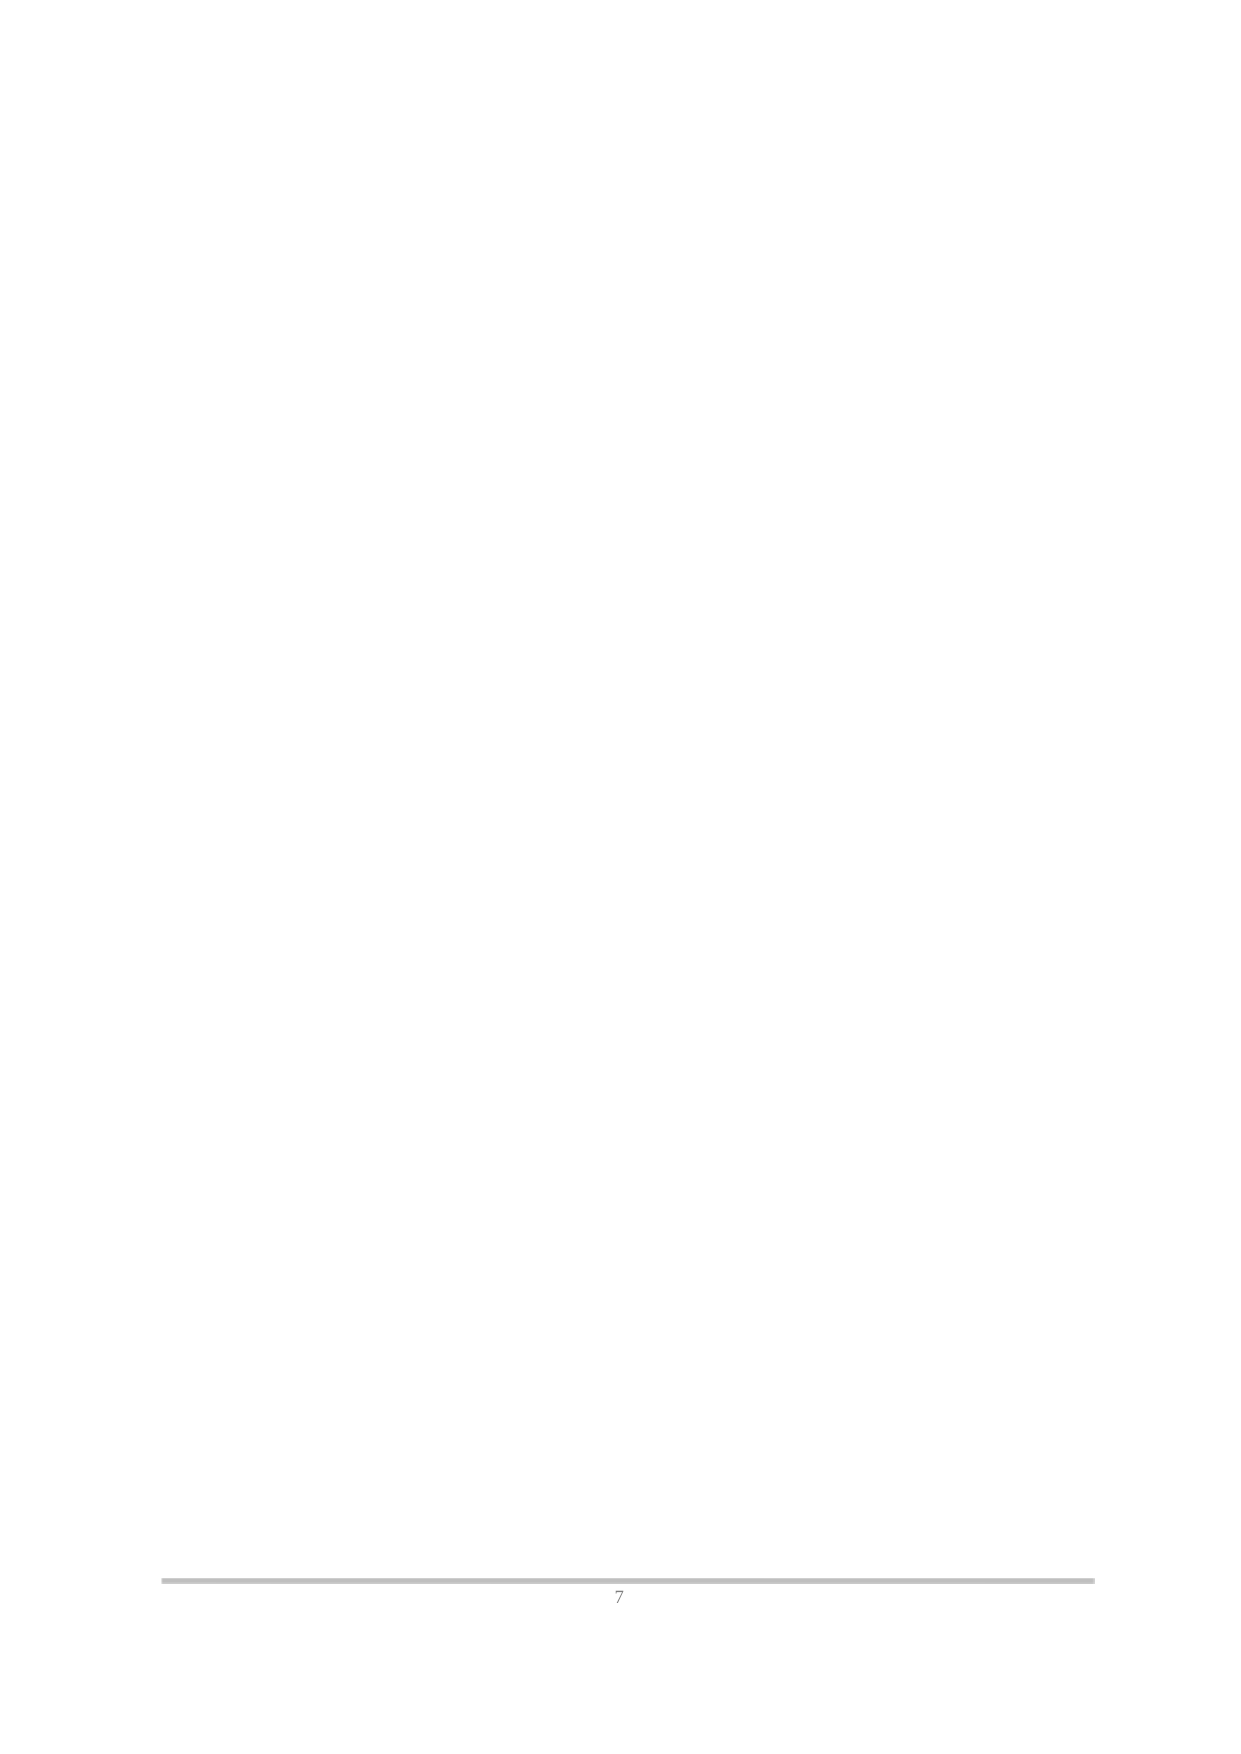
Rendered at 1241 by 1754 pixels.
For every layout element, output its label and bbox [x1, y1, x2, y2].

picture [161, 1578, 1095, 1584]
